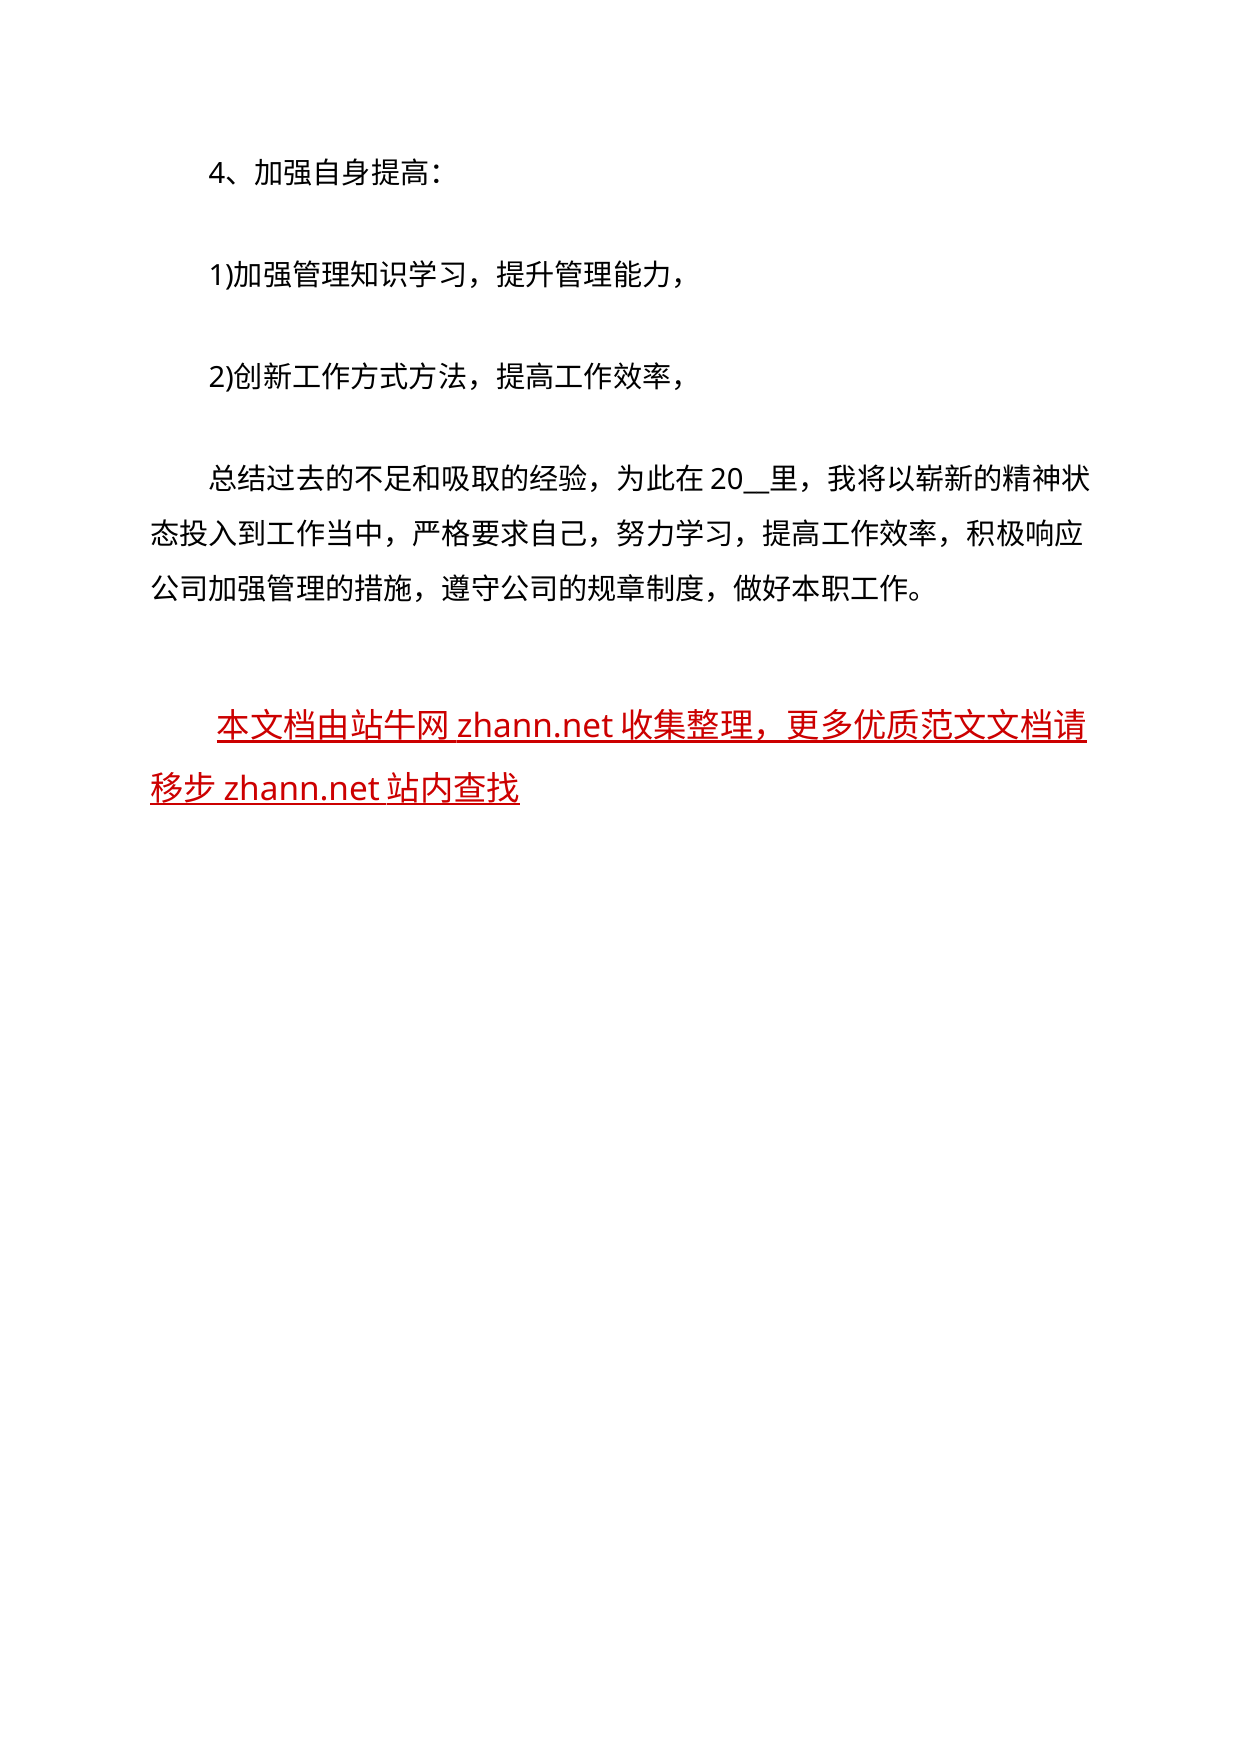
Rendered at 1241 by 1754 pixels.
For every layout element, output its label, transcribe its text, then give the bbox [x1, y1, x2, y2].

text 1)加强管理知识学习，提升管理能力， [150, 252, 1090, 294]
text 4、加强自身提高： [150, 150, 1090, 192]
text 总结过去的不足和吸取的经验，为此在20__里，我将以崭新的精神状态投入到工作当中，严格要求自己，努力学习，提高工作效率，积极响应公司加强管理的措施，遵守公司的规章制度，做好本职工作。 [150, 456, 1090, 608]
text 本文档由站牛网zhann.net收集整理，更多优质范文文档请移步zhann.net站内查找 [150, 699, 1090, 810]
text 2)创新工作方式方法，提高工作效率， [150, 354, 1090, 396]
